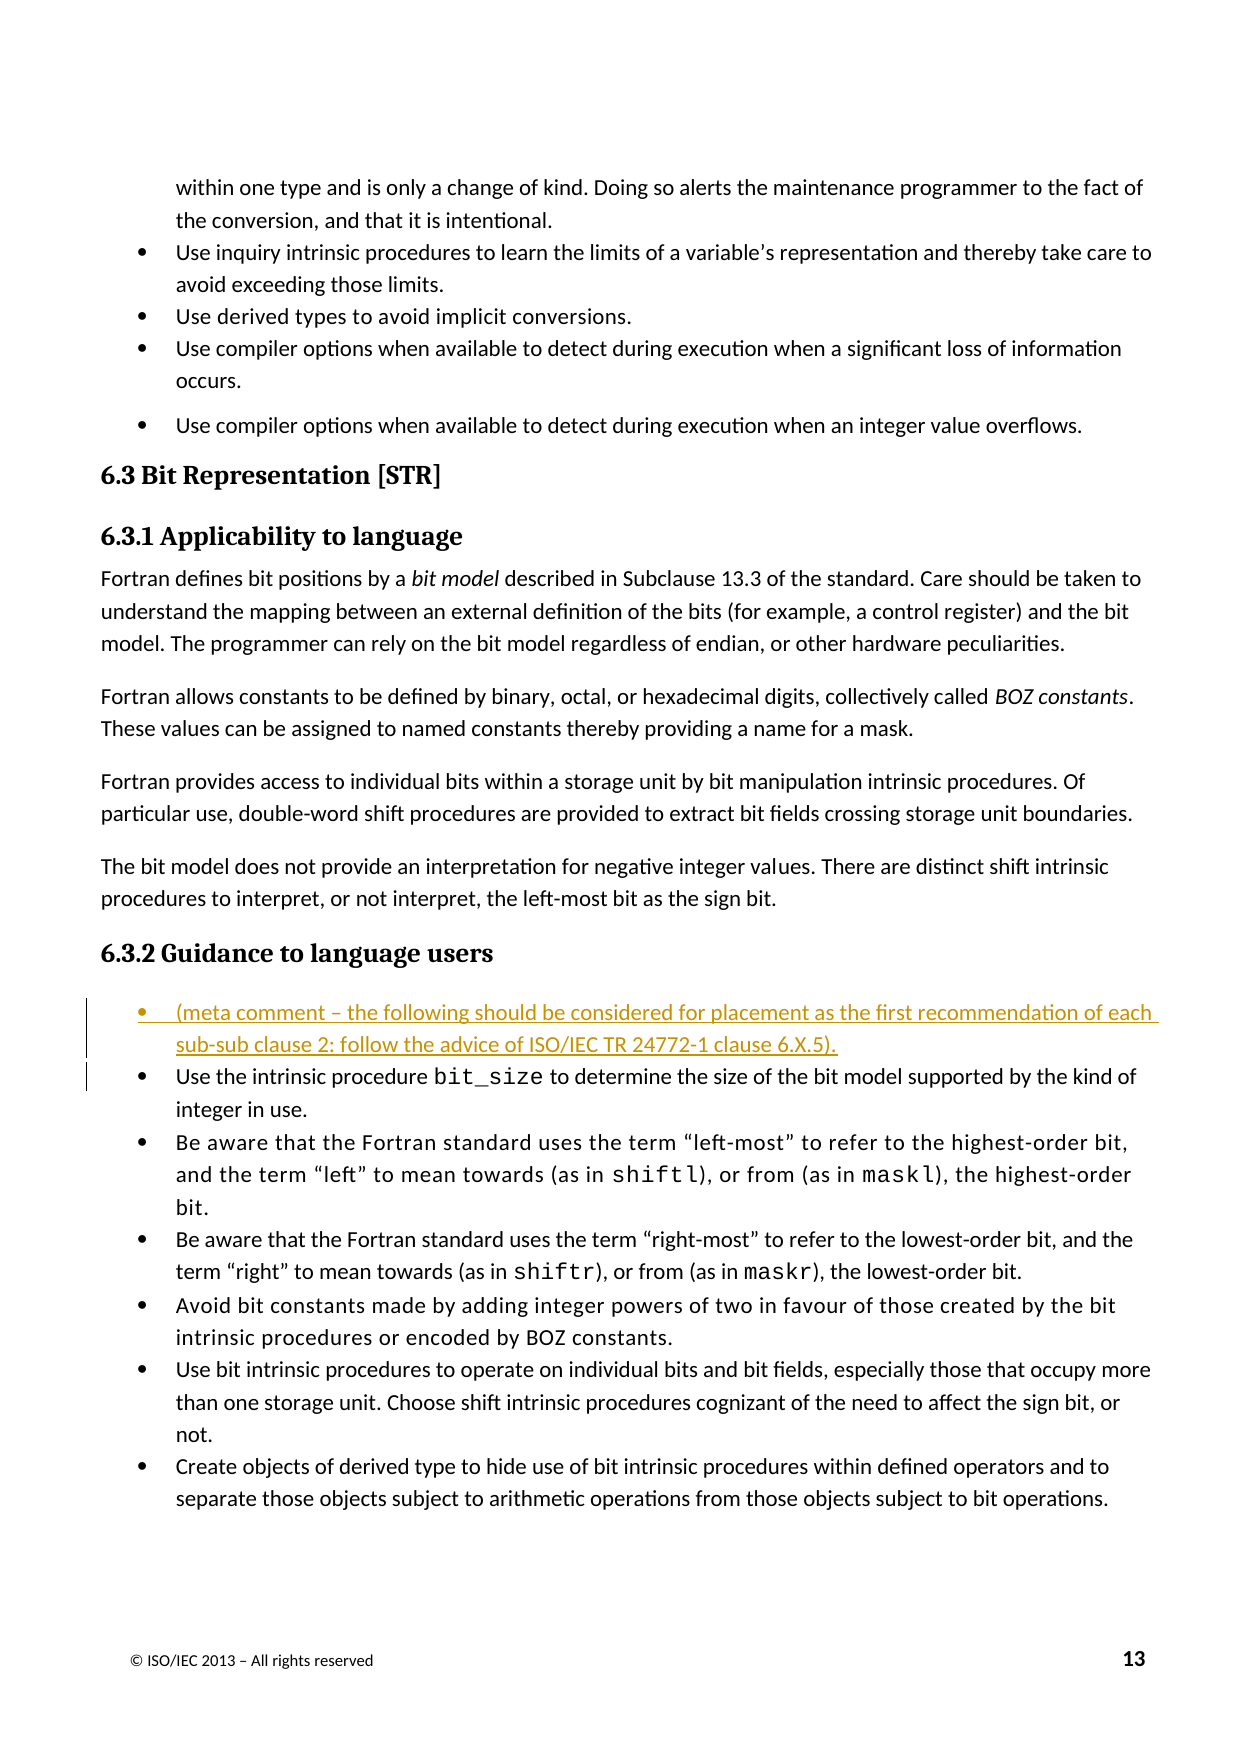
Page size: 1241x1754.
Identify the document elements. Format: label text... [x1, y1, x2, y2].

text Create objects of derived type to hide use of bit intrinsic procedures within defined operators and to separate those objects subject to arithmetic operations from those objects subject to bit operations. [138, 1452, 1164, 1512]
text Fortran allows constants to be defined by binary, octal, or hexadecimal digits, collectively called BOZ constants. These values can be assigned to named constants thereby providing a name for a mask. [101, 682, 1164, 742]
text Be aware that the Fortran standard uses the term “right-most” to refer to the lowest-order bit, and the term “right” to mean towards (as in shiftr), or from (as in maskr), the lowest-order bit. [138, 1225, 1164, 1287]
subtitle 6.3 Bit Representation [STR] [101, 460, 1164, 491]
text The bit model does not provide an interpretation for negative integer values. There are distinct shift intrinsic procedures to interpret, or not interpret, the left-most bit as the sign bit. [101, 852, 1164, 913]
text Be aware that the Fortran standard uses the term “left-most” to refer to the highest-order bit, and the term “left” to mean towards (as in shiftl), or from (as in maskl), the highest-order bit. [138, 1128, 1164, 1221]
text Fortran provides access to individual bits within a storage unit by bit manipulation intrinsic procedures. Of particular use, double-word shift procedures are provided to extract bit fields crossing storage unit boundaries. [101, 767, 1164, 827]
list Use compiler options when available to detect during execution when a significant loss of information occurs. [138, 334, 1164, 395]
list Use compiler options when available to detect during execution when an integer value overflows. [138, 411, 1164, 439]
subtitle 6.3.1 Applicability to language [101, 521, 1164, 552]
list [138, 173, 1164, 234]
text Fortran defines bit positions by a bit model described in Subclause 13.3 of the standard. Care should be taken to understand the mapping between an external definition of the bits (for example, a control register) and the bit model. The programmer can rely on the bit model regardless of endian, or other hardware peculiarities. [101, 564, 1164, 657]
list Use derived types to avoid implicit conversions. [138, 302, 1164, 330]
text Use bit intrinsic procedures to operate on individual bits and bit fields, especially those that occupy more than one storage unit. Choose shift intrinsic procedures cognizant of the need to affect the sign bit, or not. [138, 1355, 1164, 1448]
text Use the intrinsic procedure bit_size to determine the size of the bit model supported by the kind of integer in use. [138, 1062, 1164, 1123]
subtitle 6.3.2 Guidance to language users [101, 938, 1164, 969]
list Use inquiry intrinsic procedures to learn the limits of a variable’s representation and thereby take care to avoid exceeding those limits. [138, 238, 1164, 298]
text Avoid bit constants made by adding integer powers of two in favour of those created by the bit intrinsic procedures or encoded by BOZ constants. [138, 1291, 1164, 1351]
